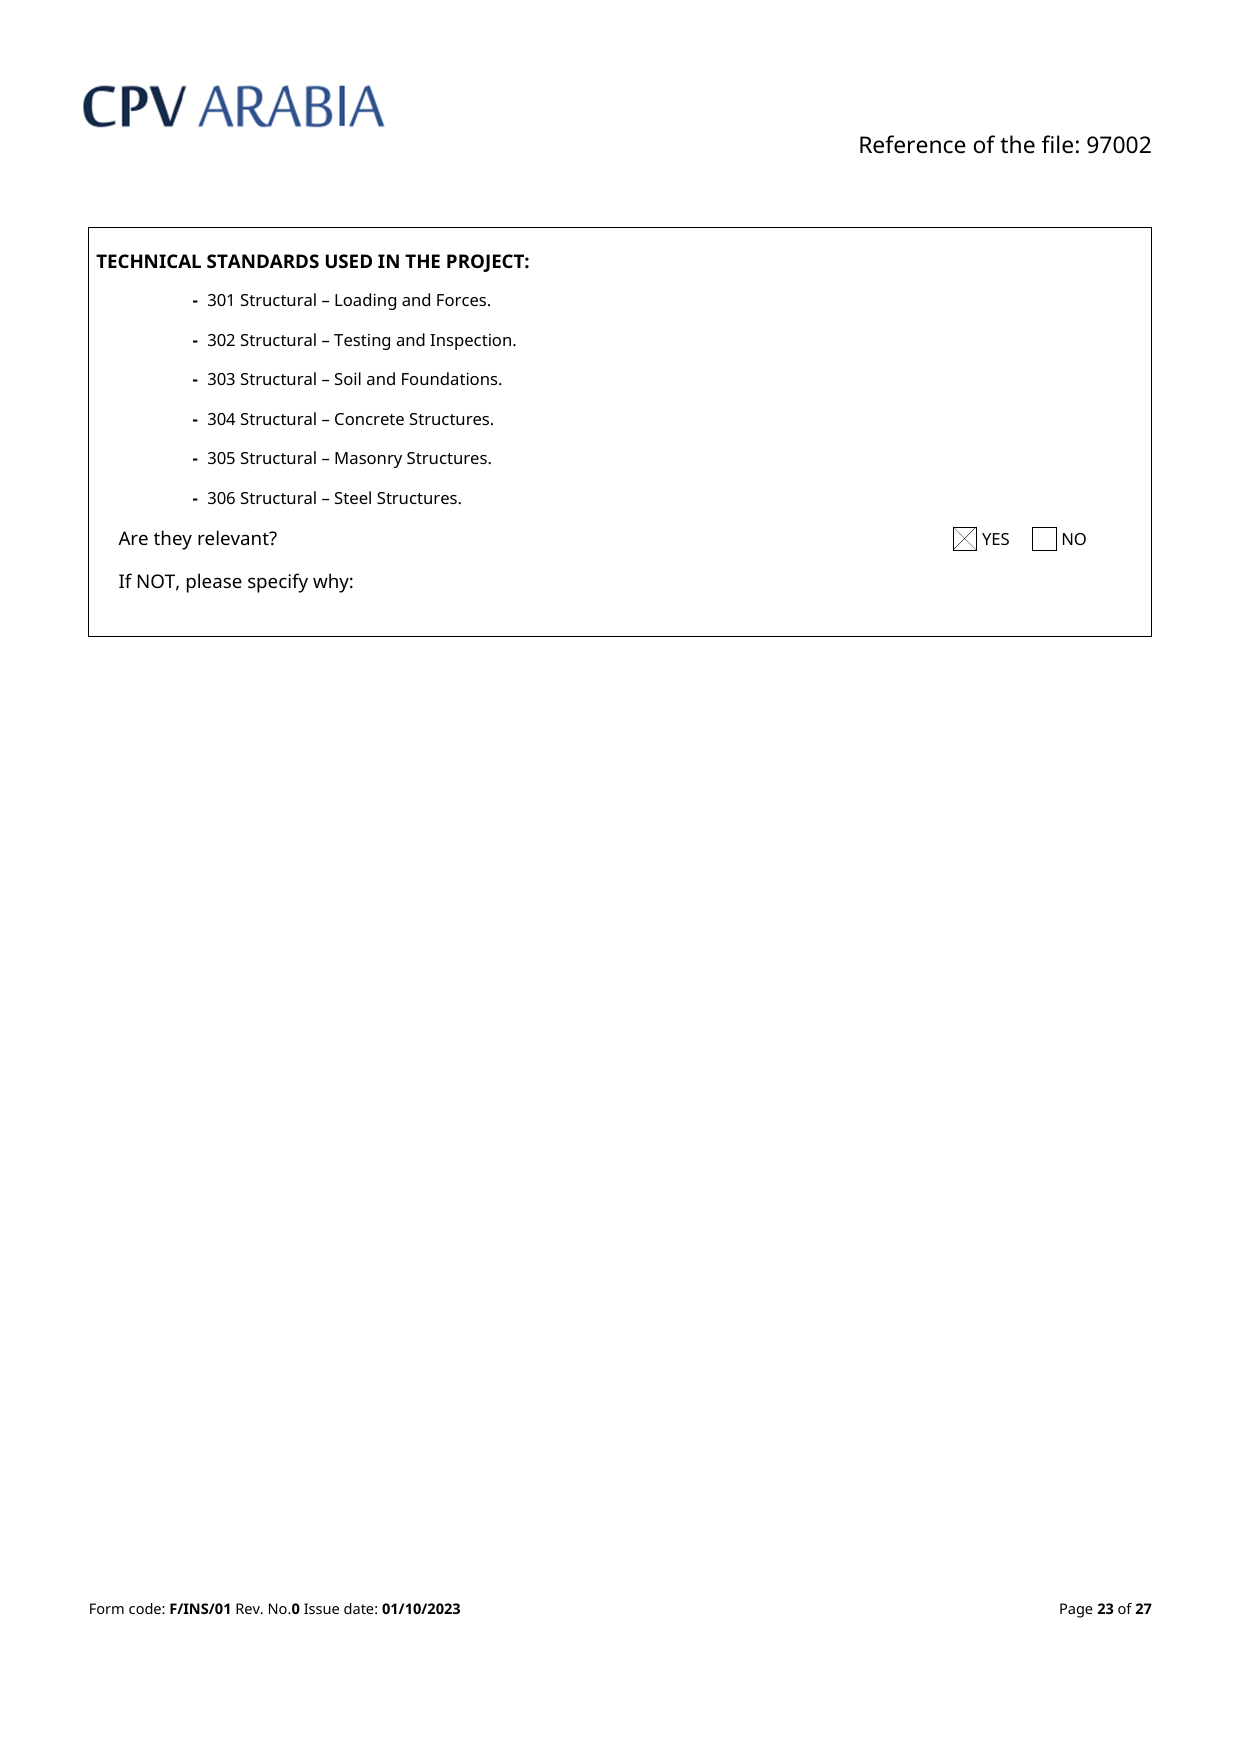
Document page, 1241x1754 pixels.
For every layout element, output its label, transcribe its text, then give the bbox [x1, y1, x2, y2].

picture [76, 82, 396, 132]
table_header TECHNICAL STANDARDS USED IN THE PROJECT: 301 Structural – Loading and Forces. 302 Structural – Testing and Inspection. 303 Structural – Soil and Foundations. 304 Structural – Concrete Structures. 305 Structural – Masonry Structures. 306 Structural – Steel Structures. Are they relevant? YES NO If NOT, please specify why: [89, 228, 1151, 636]
